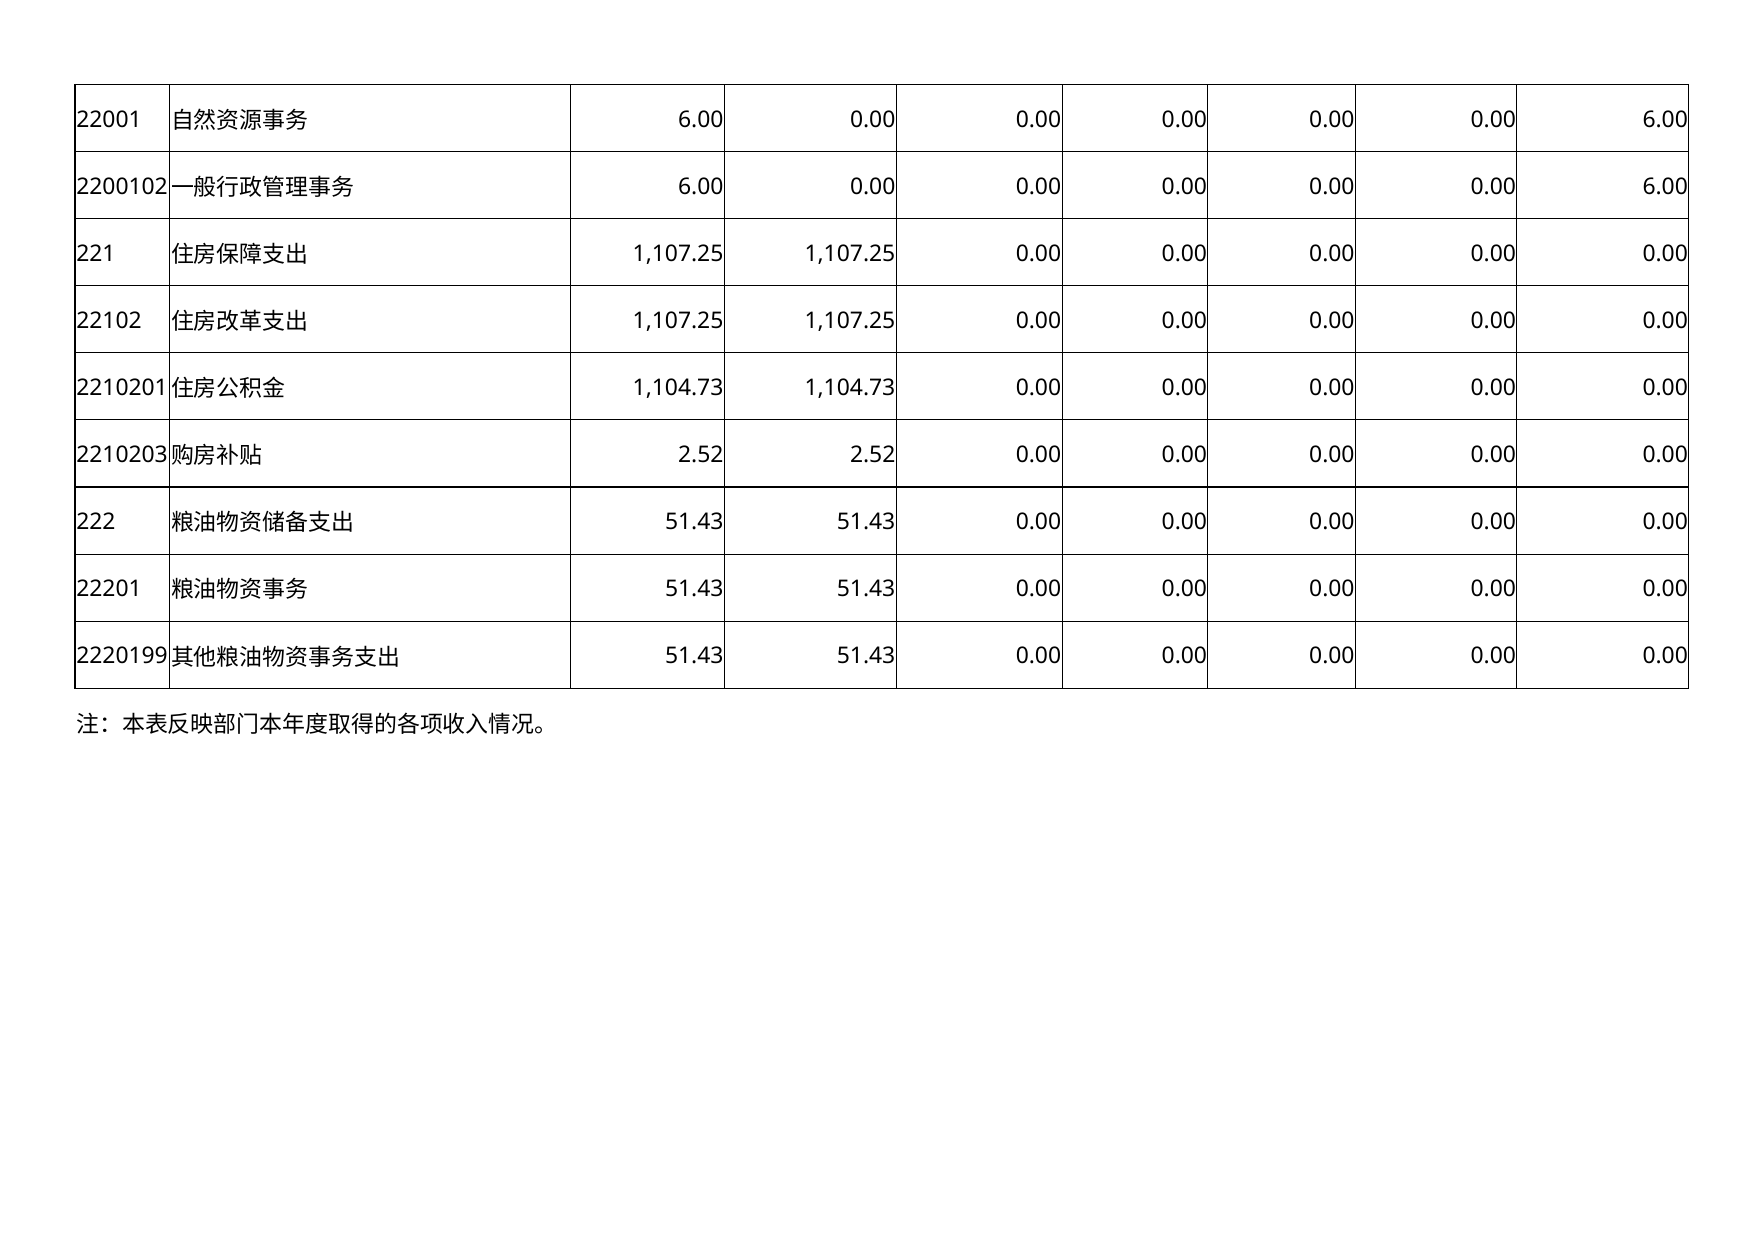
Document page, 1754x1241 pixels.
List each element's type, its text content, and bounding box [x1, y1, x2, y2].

table_cell 51.43 [725, 555, 896, 621]
table_cell 住房公积金 [170, 353, 570, 419]
table_cell 0.00 [1208, 353, 1355, 419]
table_cell 0.00 [1356, 420, 1516, 486]
table_cell 2.52 [571, 420, 724, 486]
table_cell 0.00 [1517, 622, 1688, 688]
table_cell 0.00 [1517, 555, 1688, 621]
table_cell 0.00 [897, 85, 1062, 151]
table_cell 0.00 [1208, 286, 1355, 352]
table_cell 0.00 [1063, 420, 1207, 486]
table_cell 0.00 [1356, 152, 1516, 218]
table_cell 2.52 [725, 420, 896, 486]
table_cell 0.00 [1063, 152, 1207, 218]
table_cell 0.00 [1063, 555, 1207, 621]
table_cell 0.00 [1208, 420, 1355, 486]
table_cell 0.00 [897, 219, 1062, 285]
table_cell 1,104.73 [571, 353, 724, 419]
table_cell 0.00 [1208, 622, 1355, 688]
table_cell 22201 [76, 555, 169, 621]
table_cell 一般行政管理事务 [170, 152, 570, 218]
table_cell 222 [76, 488, 169, 553]
table_cell 0.00 [1356, 555, 1516, 621]
table_cell 0.00 [897, 286, 1062, 352]
table_cell 0.00 [1517, 488, 1688, 553]
table_cell 6.00 [571, 152, 724, 218]
table_cell 粮油物资事务 [170, 555, 570, 621]
table_cell 自然资源事务 [170, 85, 570, 151]
table_cell 0.00 [1208, 219, 1355, 285]
table_cell 0.00 [897, 420, 1062, 486]
table_cell 6.00 [1517, 152, 1688, 218]
table_cell 0.00 [1208, 152, 1355, 218]
table_cell 0.00 [897, 152, 1062, 218]
table_cell 购房补贴 [170, 420, 570, 486]
table_cell 0.00 [1517, 286, 1688, 352]
table_cell 0.00 [1356, 85, 1516, 151]
table_cell 51.43 [571, 622, 724, 688]
table_cell 51.43 [571, 555, 724, 621]
table_cell 0.00 [1356, 286, 1516, 352]
table_cell 0.00 [1517, 420, 1688, 486]
table_cell 0.00 [1208, 555, 1355, 621]
table_cell 0.00 [1356, 488, 1516, 553]
table_cell 住房改革支出 [170, 286, 570, 352]
table_cell 2210201 [76, 353, 169, 419]
table_cell 0.00 [1208, 85, 1355, 151]
table_cell 注：本表反映部门本年度取得的各项收入情况。 [75, 689, 1689, 755]
table_cell 2220199 [76, 622, 169, 688]
table_cell 51.43 [571, 488, 724, 553]
table_cell 0.00 [897, 555, 1062, 621]
table_cell 1,104.73 [725, 353, 896, 419]
table_cell 0.00 [1517, 219, 1688, 285]
table_cell 住房保障支出 [170, 219, 570, 285]
table_cell 51.43 [725, 622, 896, 688]
table_cell 0.00 [897, 488, 1062, 553]
table_cell 6.00 [1517, 85, 1688, 151]
table_cell 0.00 [1063, 286, 1207, 352]
table_cell 0.00 [1517, 353, 1688, 419]
table_cell 51.43 [725, 488, 896, 553]
table_cell 0.00 [1063, 85, 1207, 151]
table_cell 1,107.25 [725, 219, 896, 285]
table_cell 0.00 [1356, 219, 1516, 285]
table_cell 2200102 [76, 152, 169, 218]
table_cell 0.00 [725, 85, 896, 151]
table_cell 0.00 [725, 152, 896, 218]
table_cell 0.00 [1063, 622, 1207, 688]
table_cell 1,107.25 [571, 219, 724, 285]
table_cell 1,107.25 [725, 286, 896, 352]
table_cell 22102 [76, 286, 169, 352]
table_cell 0.00 [897, 353, 1062, 419]
table_cell 22001 [76, 85, 169, 151]
table_cell 0.00 [1356, 622, 1516, 688]
table_cell 221 [76, 219, 169, 285]
table_cell 6.00 [571, 85, 724, 151]
table_cell 0.00 [1063, 219, 1207, 285]
table_cell 0.00 [1063, 488, 1207, 553]
table_cell 0.00 [1208, 488, 1355, 553]
table_cell 其他粮油物资事务支出 [170, 622, 570, 688]
table_cell 0.00 [1356, 353, 1516, 419]
table_cell 0.00 [897, 622, 1062, 688]
table_cell 0.00 [1063, 353, 1207, 419]
table_cell 粮油物资储备支出 [170, 488, 570, 553]
table_cell 2210203 [76, 420, 169, 486]
table_cell 1,107.25 [571, 286, 724, 352]
